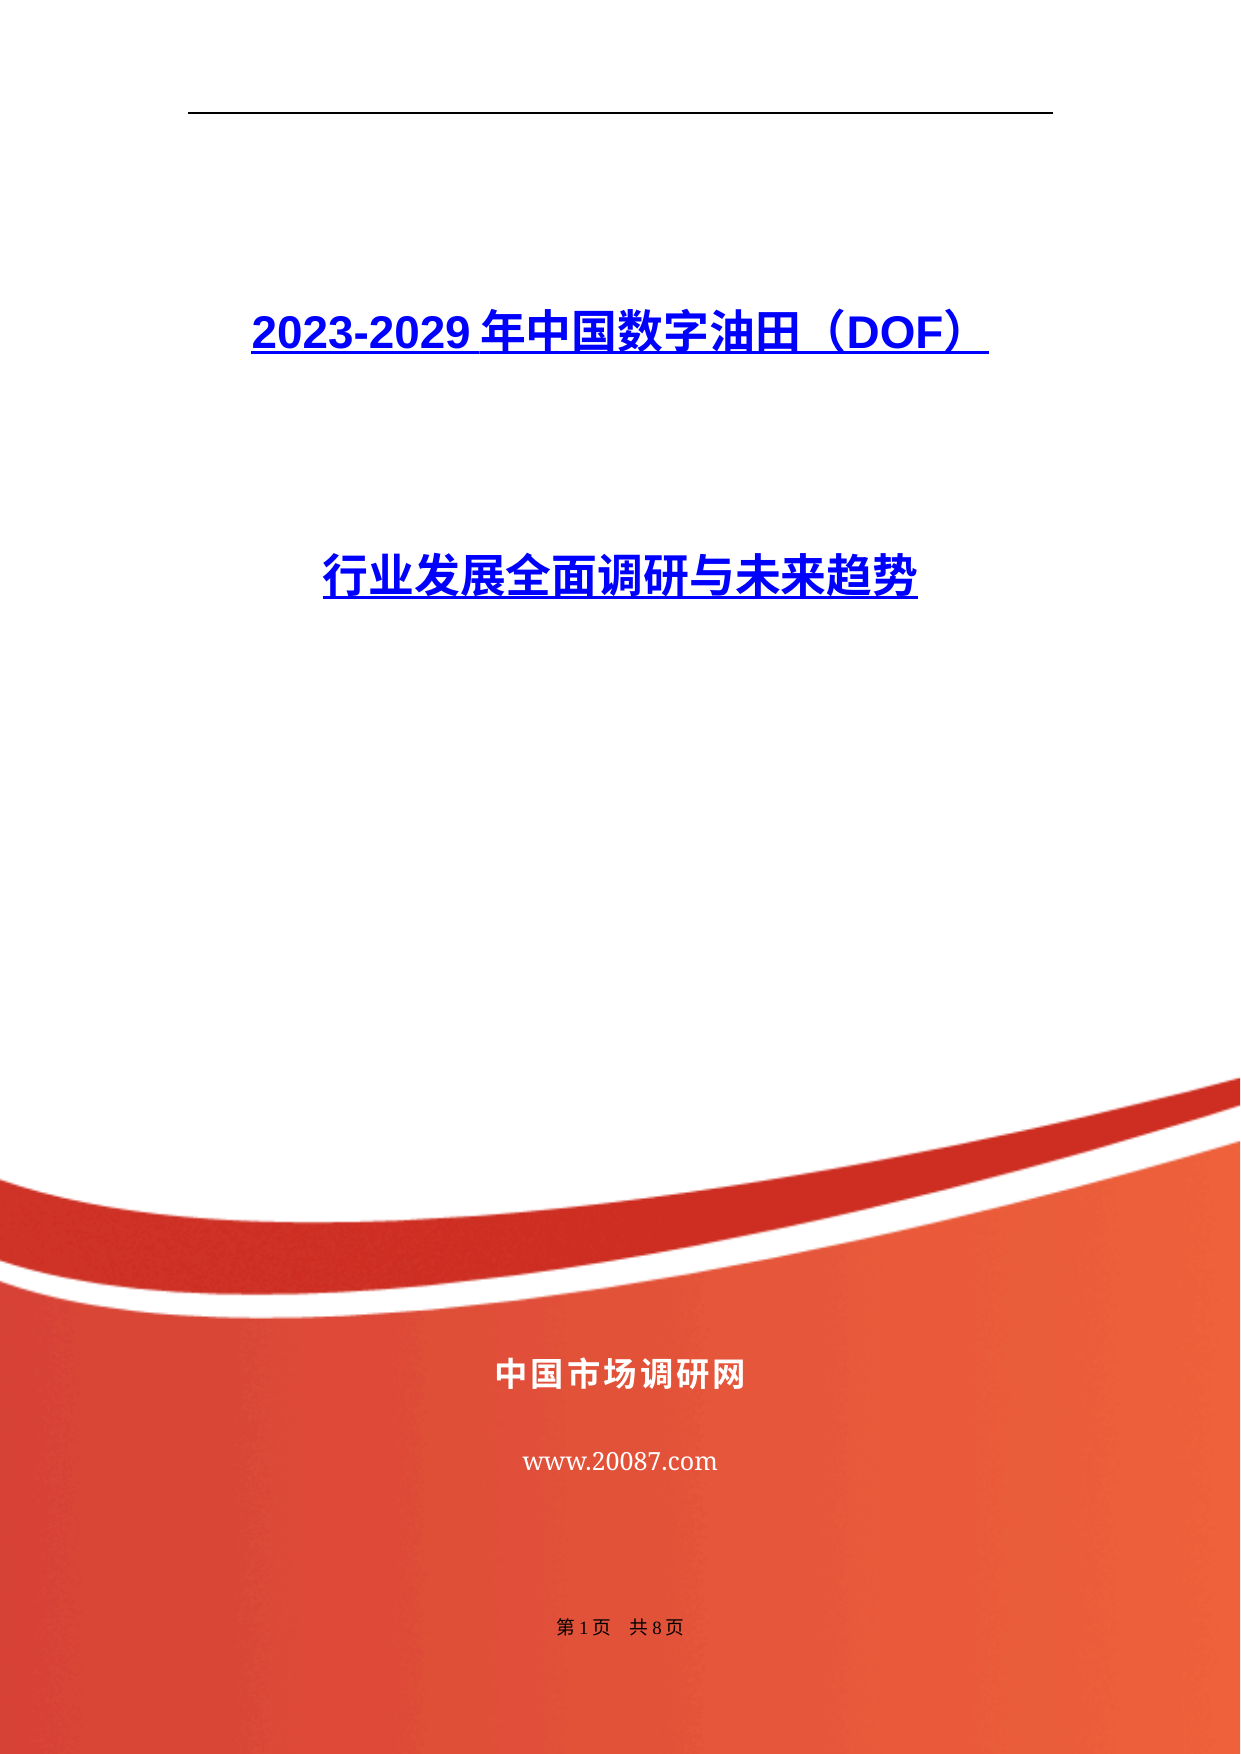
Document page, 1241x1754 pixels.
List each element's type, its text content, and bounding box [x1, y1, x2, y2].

picture [0, 1006, 1241, 1754]
table_header 2023-2029年中国数字油田（DOF）行业发展全面调研与未来趋势 [188, 207, 1053, 773]
text www.20087.com [187, 1428, 1053, 1493]
subtitle 中国市场调研网 [187, 1339, 1053, 1404]
